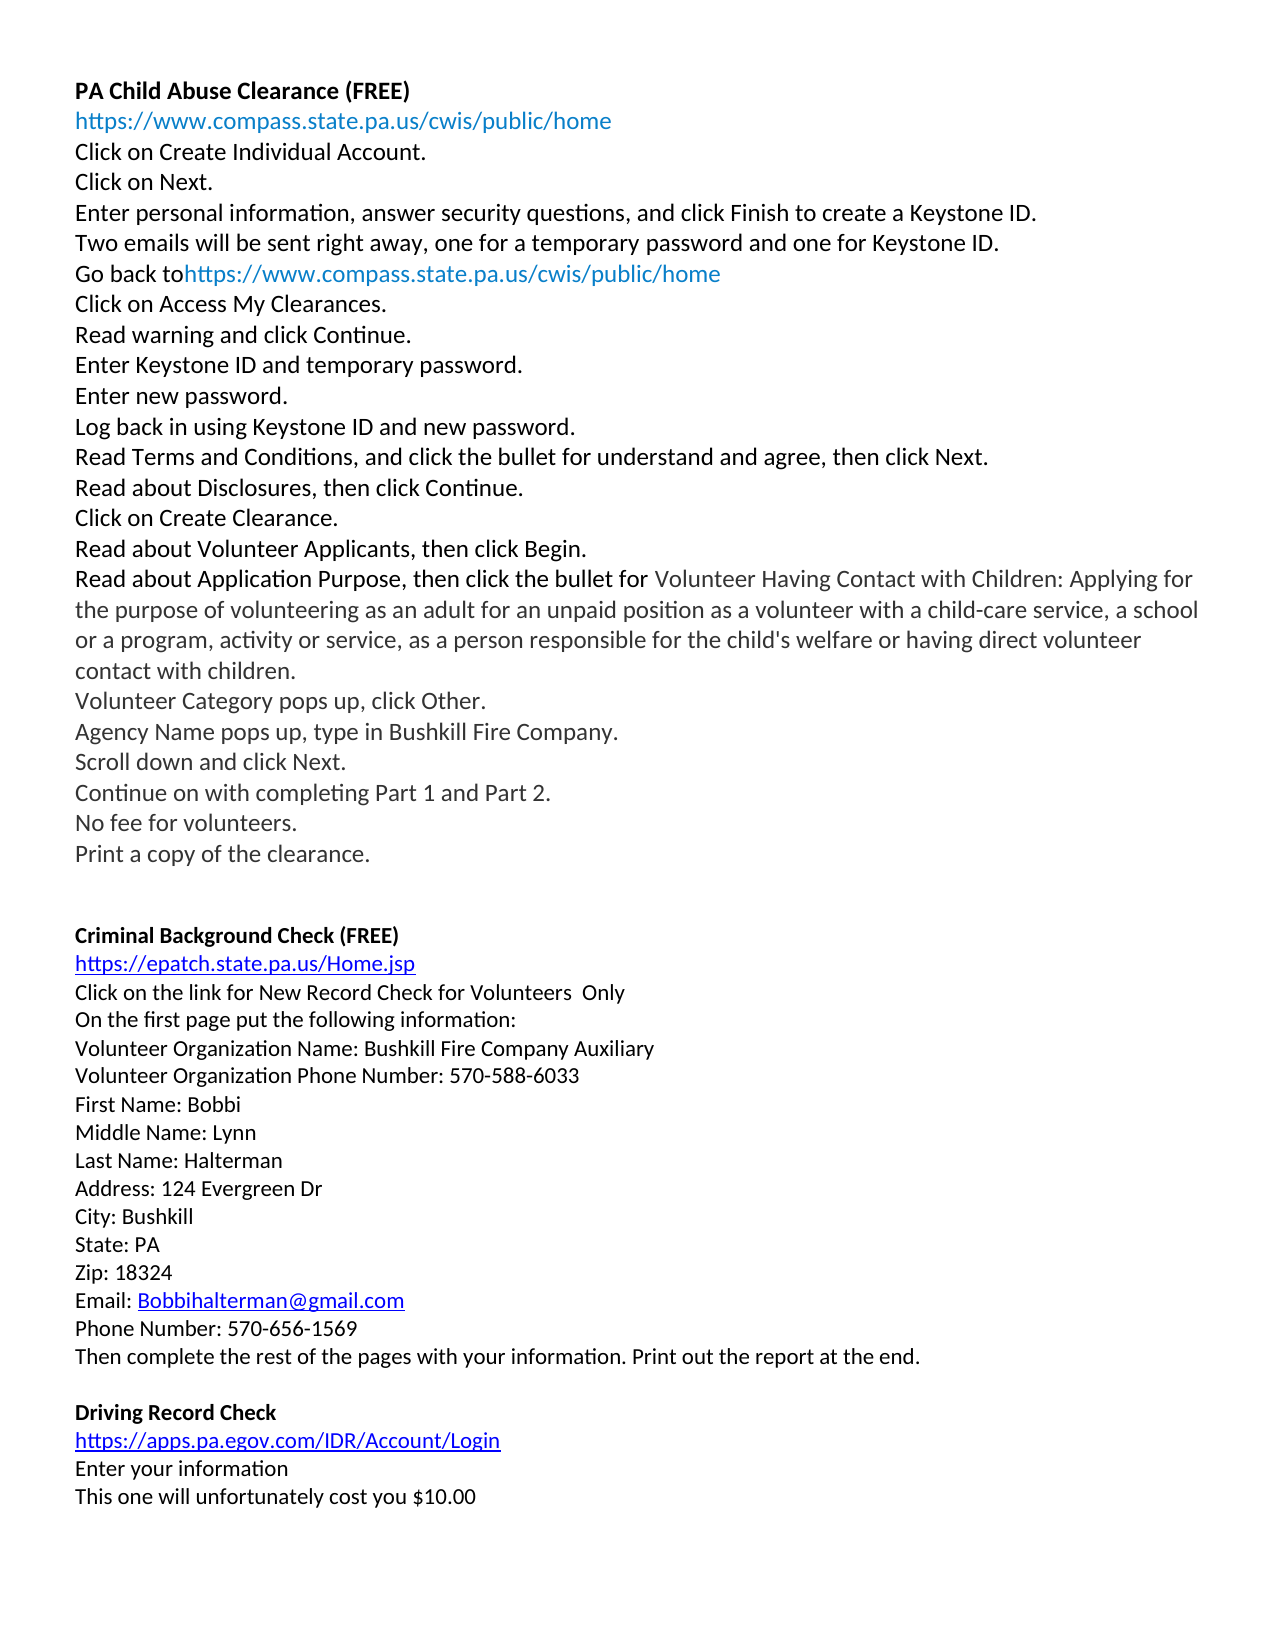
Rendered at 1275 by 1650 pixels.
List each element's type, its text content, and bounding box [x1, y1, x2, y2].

text Volunteer Category pops up, click Other. [75, 685, 1200, 716]
text Two emails will be sent right away, one for a temporary password and one for Keystone ID. [75, 228, 1200, 258]
text Enter your information [75, 1454, 1200, 1482]
text https://www.compass.state.pa.us/cwis/public/home [75, 106, 1200, 136]
text Click on the link for New Record Check for Volunteers Only [75, 978, 1200, 1006]
text Click on Create Clearance. [75, 502, 1200, 533]
text Driving Record Check [75, 1398, 1200, 1426]
text Click on Access My Clearances. [75, 289, 1200, 319]
text Read warning and click Continue. [75, 319, 1200, 350]
text Enter personal information, answer security questions, and click Finish to create a Keystone ID. [75, 197, 1200, 228]
text Read about Volunteer Applicants, then click Begin. [75, 533, 1200, 563]
text Click on Next. [75, 167, 1200, 197]
text Phone Number: 570-656-1569 [75, 1314, 1200, 1342]
text Read Terms and Conditions, and click the bullet for understand and agree, then click Next. [75, 441, 1200, 472]
text Address: 124 Evergreen Dr [75, 1174, 1200, 1202]
text City: Bushkill [75, 1202, 1200, 1230]
text Then complete the rest of the pages with your information. Print out the report at the end. [75, 1342, 1200, 1370]
text Read about Disclosures, then click Continue. [75, 472, 1200, 502]
text Volunteer Organization Name: Bushkill Fire Company Auxiliary [75, 1034, 1200, 1062]
text Middle Name: Lynn [75, 1118, 1200, 1146]
text State: PA [75, 1230, 1200, 1258]
text First Name: Bobbi [75, 1090, 1200, 1118]
text Enter Keystone ID and temporary password. [75, 350, 1200, 380]
text Click on Create Individual Account. [75, 136, 1200, 167]
text Read about Application Purpose, then click the bullet for Volunteer Having Contact with Children: Applying for the purpose of volunteering as an adult for an unpaid position as a volunteer with a child-care service, a school or a program, activity or service, as a person responsible for the child's welfare or having direct volunteer contact with children. [75, 563, 1200, 685]
text Email: Bobbihalterman@gmail.com [75, 1286, 1200, 1314]
text Scroll down and click Next. [75, 746, 1200, 777]
text PA Child Abuse Clearance (FREE) [75, 75, 1200, 106]
text Print a copy of the clearance. [75, 838, 1200, 868]
text Enter new password. [75, 380, 1200, 411]
text Continue on with completing Part 1 and Part 2. [75, 777, 1200, 807]
text Last Name: Halterman [75, 1146, 1200, 1174]
text This one will unfortunately cost you $10.00 [75, 1482, 1200, 1510]
text Volunteer Organization Phone Number: 570-588-6033 [75, 1062, 1200, 1090]
text Go back tohttps://www.compass.state.pa.us/cwis/public/home [75, 258, 1200, 289]
text Log back in using Keystone ID and new password. [75, 411, 1200, 441]
text https://apps.pa.egov.com/IDR/Account/Login [75, 1426, 1200, 1454]
text On the first page put the following information: [75, 1006, 1200, 1034]
text Zip: 18324 [75, 1258, 1200, 1286]
text Agency Name pops up, type in Bushkill Fire Company. [75, 716, 1200, 746]
text Criminal Background Check (FREE) [75, 922, 1200, 949]
text No fee for volunteers. [75, 807, 1200, 838]
text https://epatch.state.pa.us/Home.jsp [75, 949, 1200, 978]
